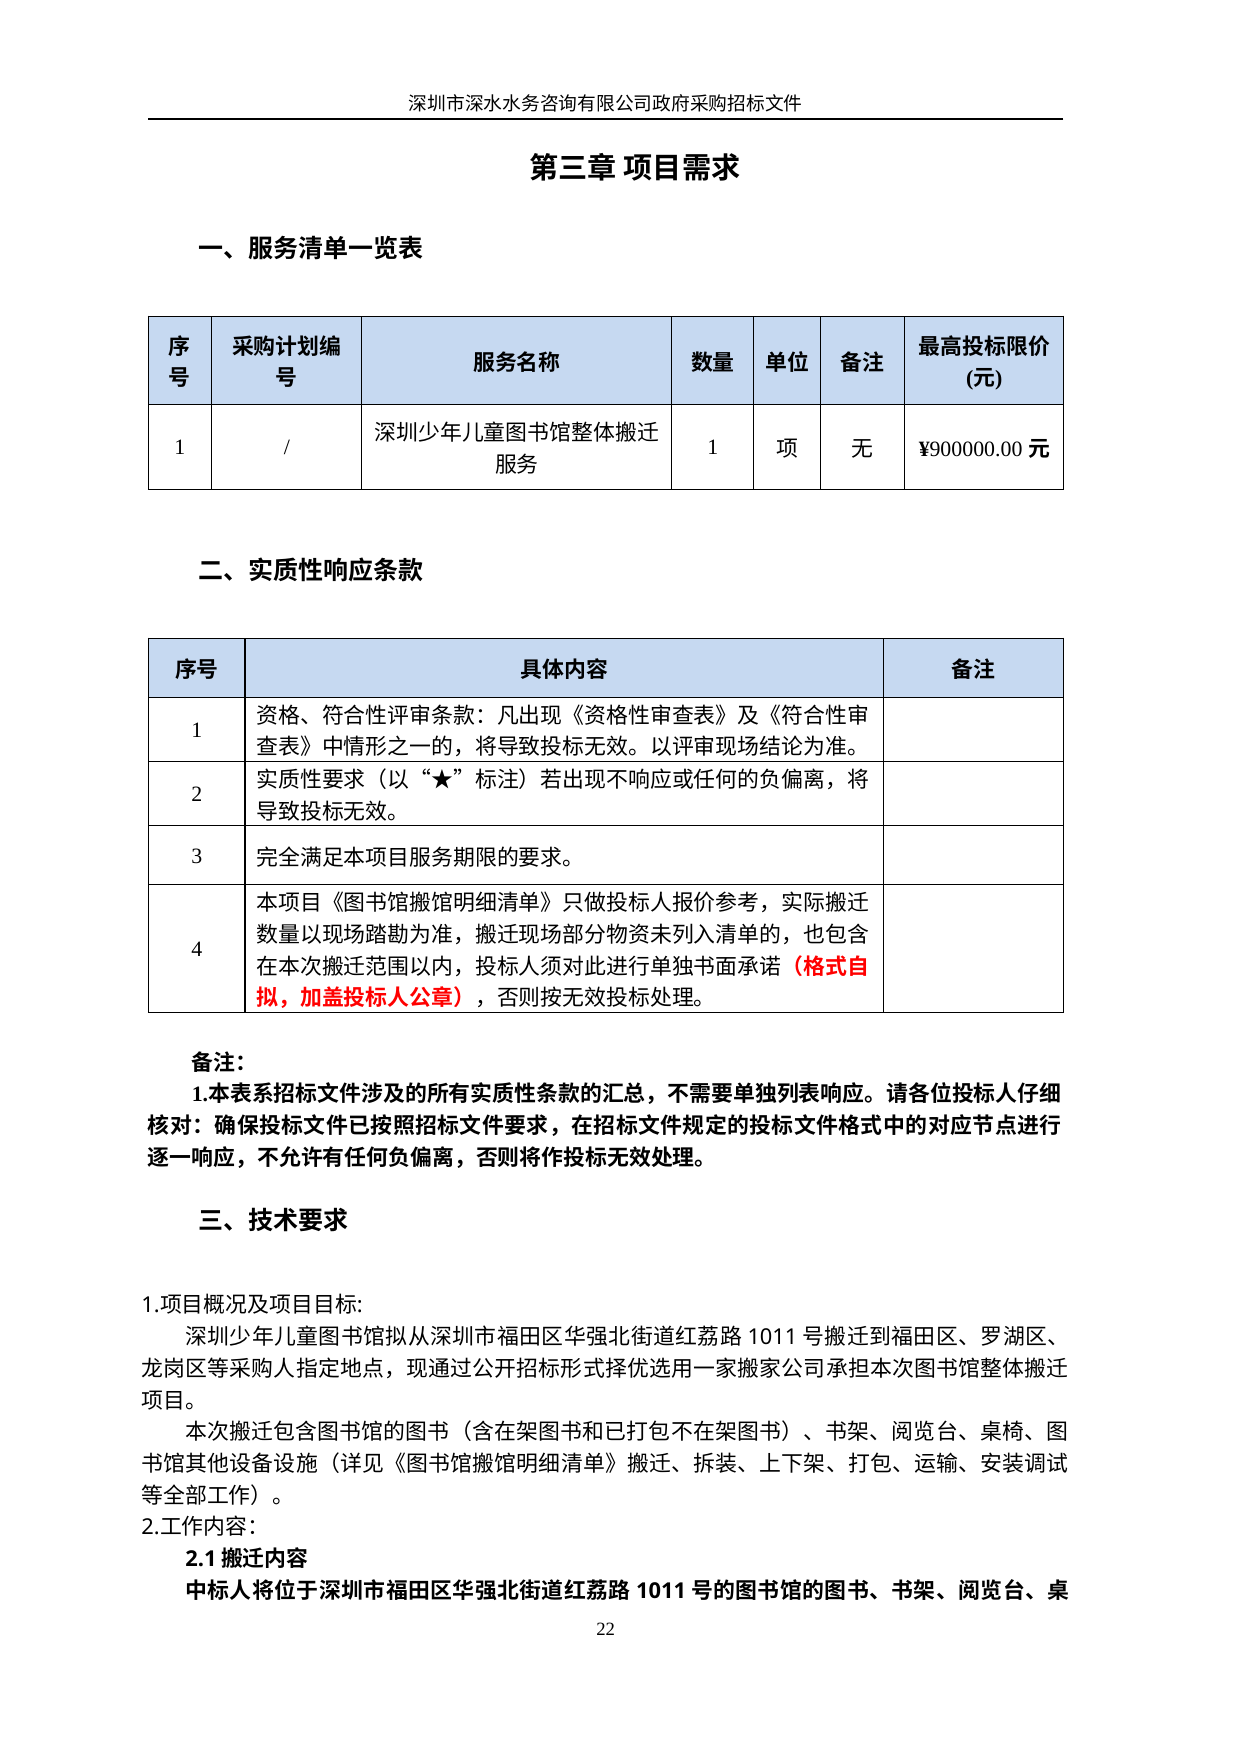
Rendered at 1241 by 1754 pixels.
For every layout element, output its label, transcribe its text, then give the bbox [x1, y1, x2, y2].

table_cell / [212, 405, 361, 489]
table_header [130, 1288, 1081, 1605]
text 备注： [148, 1044, 1063, 1076]
table_cell [884, 698, 1063, 761]
table_header 序号 [149, 317, 211, 404]
table_header 具体内容 [246, 639, 883, 697]
table_cell 2 [149, 762, 244, 825]
table_cell 无 [821, 405, 904, 489]
table_cell ¥900000.00 元 [905, 405, 1063, 489]
table_cell 本项目《图书馆搬馆明细清单》只做投标人报价参考，实际搬迁数量以现场踏勘为准，搬迁现场部分物资未列入清单的，也包含在本次搬迁范围以内，投标人须对此进行单独书面承诺（格式自拟，加盖投标人公章），否则按无效投标处理。 [246, 885, 883, 1012]
table_header 备注 [884, 639, 1063, 697]
table_cell 完全满足本项目服务期限的要求。 [246, 826, 883, 884]
table_header 单位 [754, 317, 820, 404]
table_cell 深圳少年儿童图书馆整体搬迁服务 [362, 405, 671, 489]
table_header 数量 [672, 317, 753, 404]
list 服务清单一览表 [148, 228, 1063, 265]
table_cell 1 [149, 405, 211, 489]
table_cell 3 [149, 826, 244, 884]
table_header 采购计划编号 [212, 317, 361, 404]
table_cell [884, 762, 1063, 825]
table_cell 1 [149, 698, 244, 761]
table_cell [884, 885, 1063, 1012]
text 第三章 项目需求 [148, 144, 1063, 187]
table_cell 实质性要求（以“★”标注）若出现不响应或任何的负偏离，将导致投标无效。 [246, 762, 883, 825]
text 实质性响应条款 [148, 550, 1063, 587]
table_header 序号 [149, 639, 244, 697]
text 技术要求 [148, 1200, 1063, 1237]
table_cell 项 [754, 405, 820, 489]
text 1.本表系招标文件涉及的所有实质性条款的汇总，不需要单独列表响应。请各位投标人仔细核对：确保投标文件已按照招标文件要求，在招标文件规定的投标文件格式中的对应节点进行逐一响应，不允许有任何负偏离，否则将作投标无效处理。 [148, 1076, 1063, 1171]
table_cell 资格、符合性评审条款：凡出现《资格性审查表》及《符合性审查表》中情形之一的，将导致投标无效。以评审现场结论为准。 [246, 698, 883, 761]
table_header 最高投标限价(元) [905, 317, 1063, 404]
table_cell [884, 826, 1063, 884]
table_cell 1 [672, 405, 753, 489]
table_header 备注 [821, 317, 904, 404]
table_header 服务名称 [362, 317, 671, 404]
table_cell 4 [149, 885, 244, 1012]
